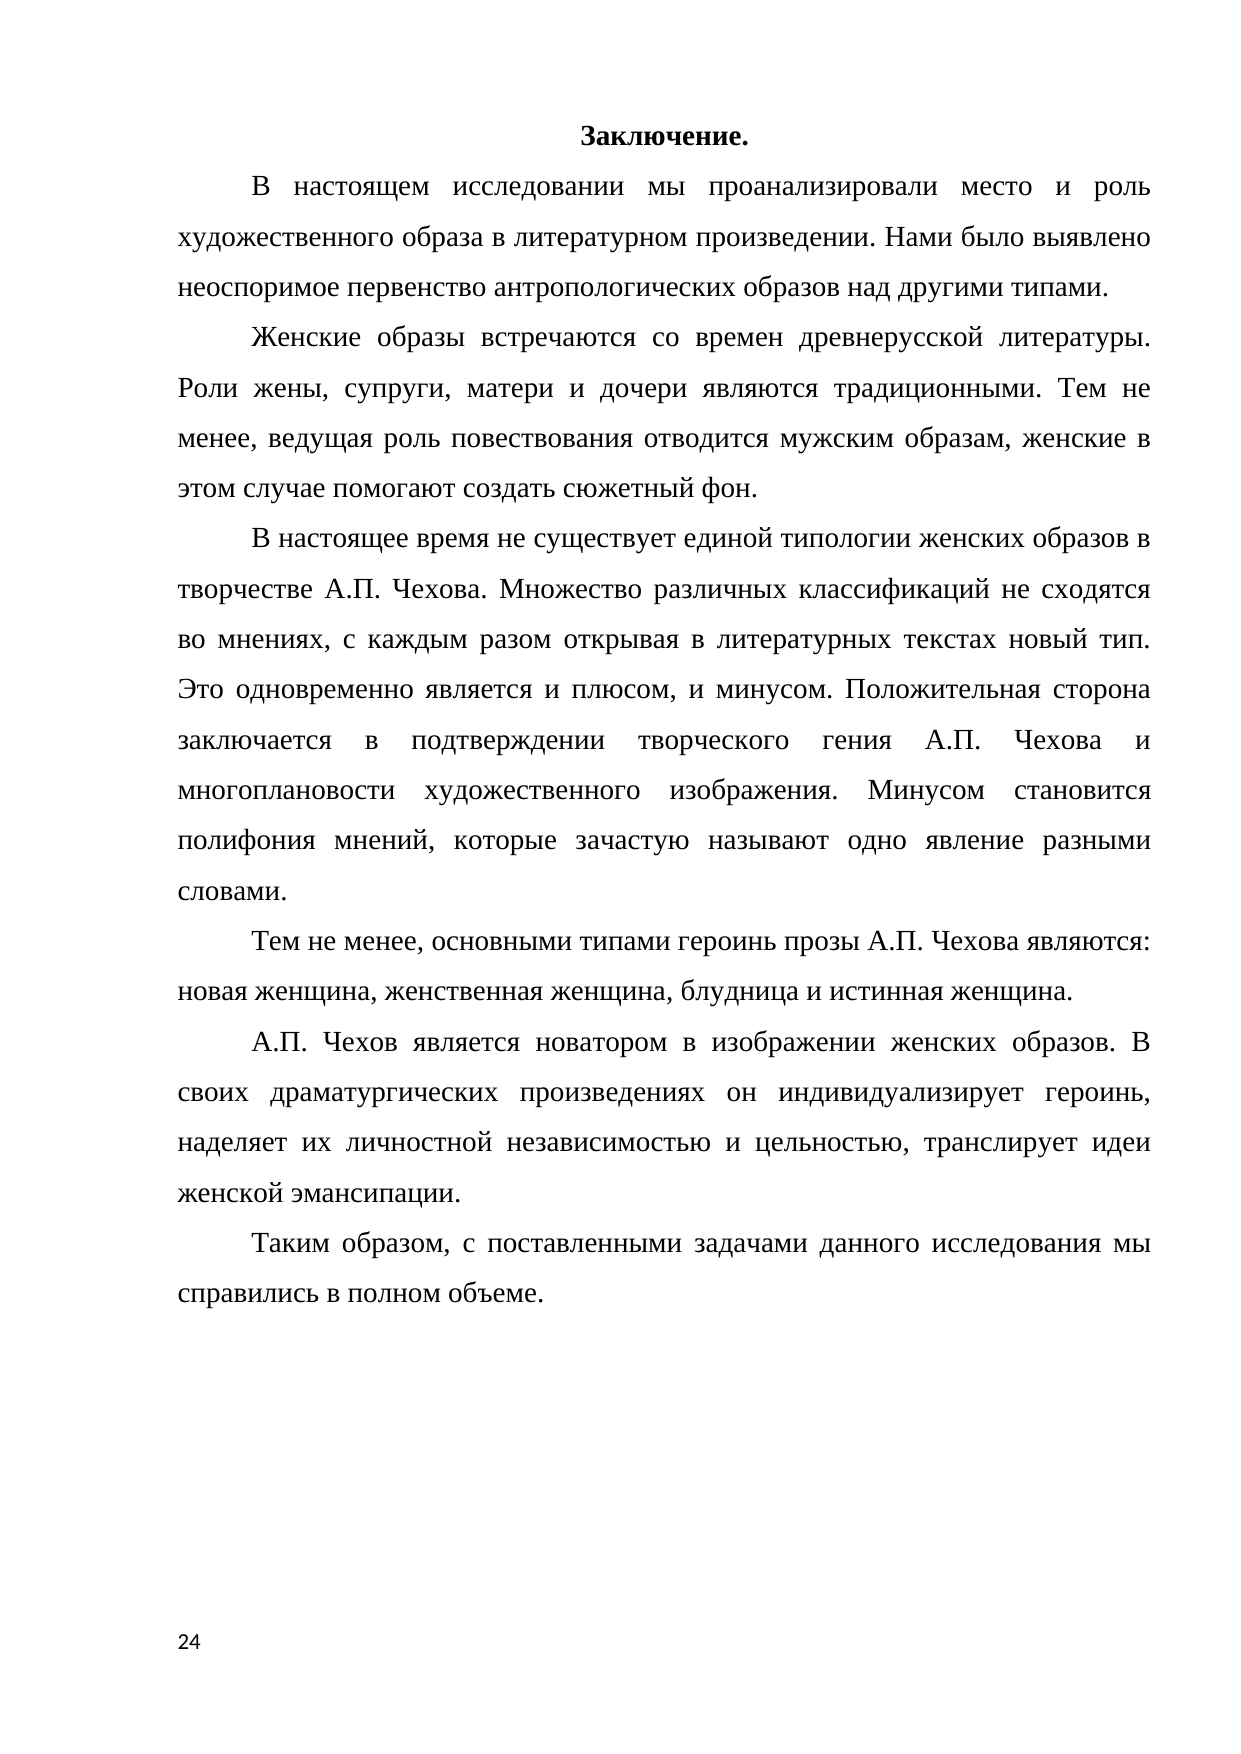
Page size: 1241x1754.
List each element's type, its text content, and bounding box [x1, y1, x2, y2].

text Таким образом, с поставленными задачами данного исследования мы справились в полном объеме. [177, 1225, 1152, 1309]
text Женские образы встречаются со времен древнерусской литературы. Роли жены, супруги, матери и дочери являются традиционными. Тем не менее, ведущая роль повествования отводится мужским образам, женские в этом случае помогают создать сюжетный фон. [177, 319, 1152, 504]
text В настоящее время не существует единой типологии женских образов в творчестве А.П. Чехова. Множество различных классификаций не сходятся во мнениях, с каждым разом открывая в литературных текстах новый тип. Это одновременно является и плюсом, и минусом. Положительная сторона заключается в подтверждении творческого гения А.П. Чехова и многоплановости художественного изображения. Минусом становится полифония мнений, которые зачастую называют одно явление разными словами. [177, 521, 1152, 906]
text Тем не менее, основными типами героинь прозы А.П. Чехова являются: новая женщина, женственная женщина, блудница и истинная женщина. [177, 923, 1152, 1007]
text В настоящем исследовании мы проанализировали место и роль художественного образа в литературном произведении. Нами было выявлено неоспоримое первенство антропологических образов над другими типами. [177, 168, 1152, 303]
text А.П. Чехов является новатором в изображении женских образов. В своих драматургических произведениях он индивидуализирует героинь, наделяет их личностной независимостью и цельностью, транслирует идеи женской эмансипации. [177, 1024, 1152, 1208]
text Заключение. [177, 118, 1152, 152]
